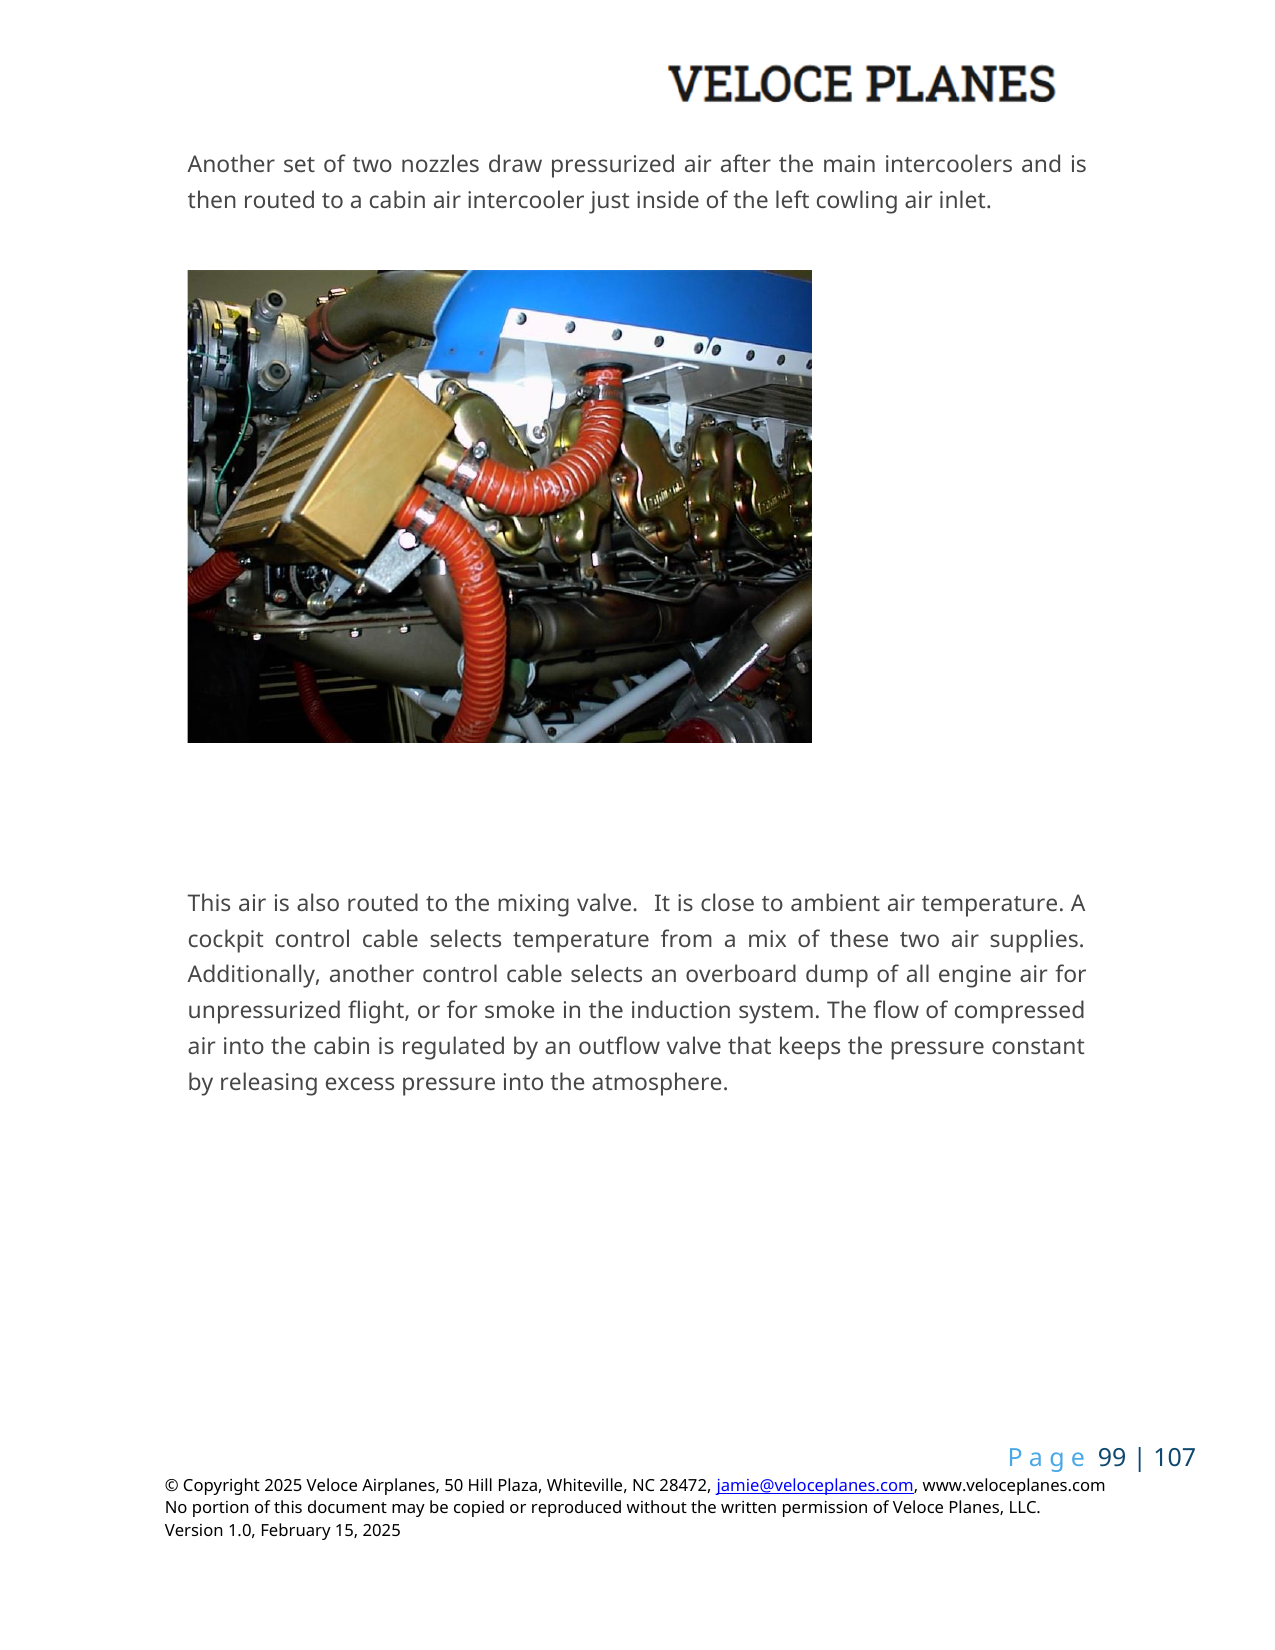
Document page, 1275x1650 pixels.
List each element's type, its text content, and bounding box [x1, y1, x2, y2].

text Another set of two nozzles draw pressurized air after the main intercoolers and is then routed to a cabin air intercooler just inside of the left cowling air inlet. [187, 148, 1087, 216]
picture [663, 55, 1065, 112]
text This air is also routed to the mixing valve. It is close to ambient air temperature. A cockpit control cable selects temperature from a mix of these two air supplies. Additionally, another control cable selects an overboard dump of all engine air for unpressurized flight, or for smoke in the induction system. The flow of compressed air into the cabin is regulated by an outflow valve that keeps the pressure constant by releasing excess pressure into the atmosphere. [187, 887, 1087, 1097]
picture [187, 270, 812, 743]
